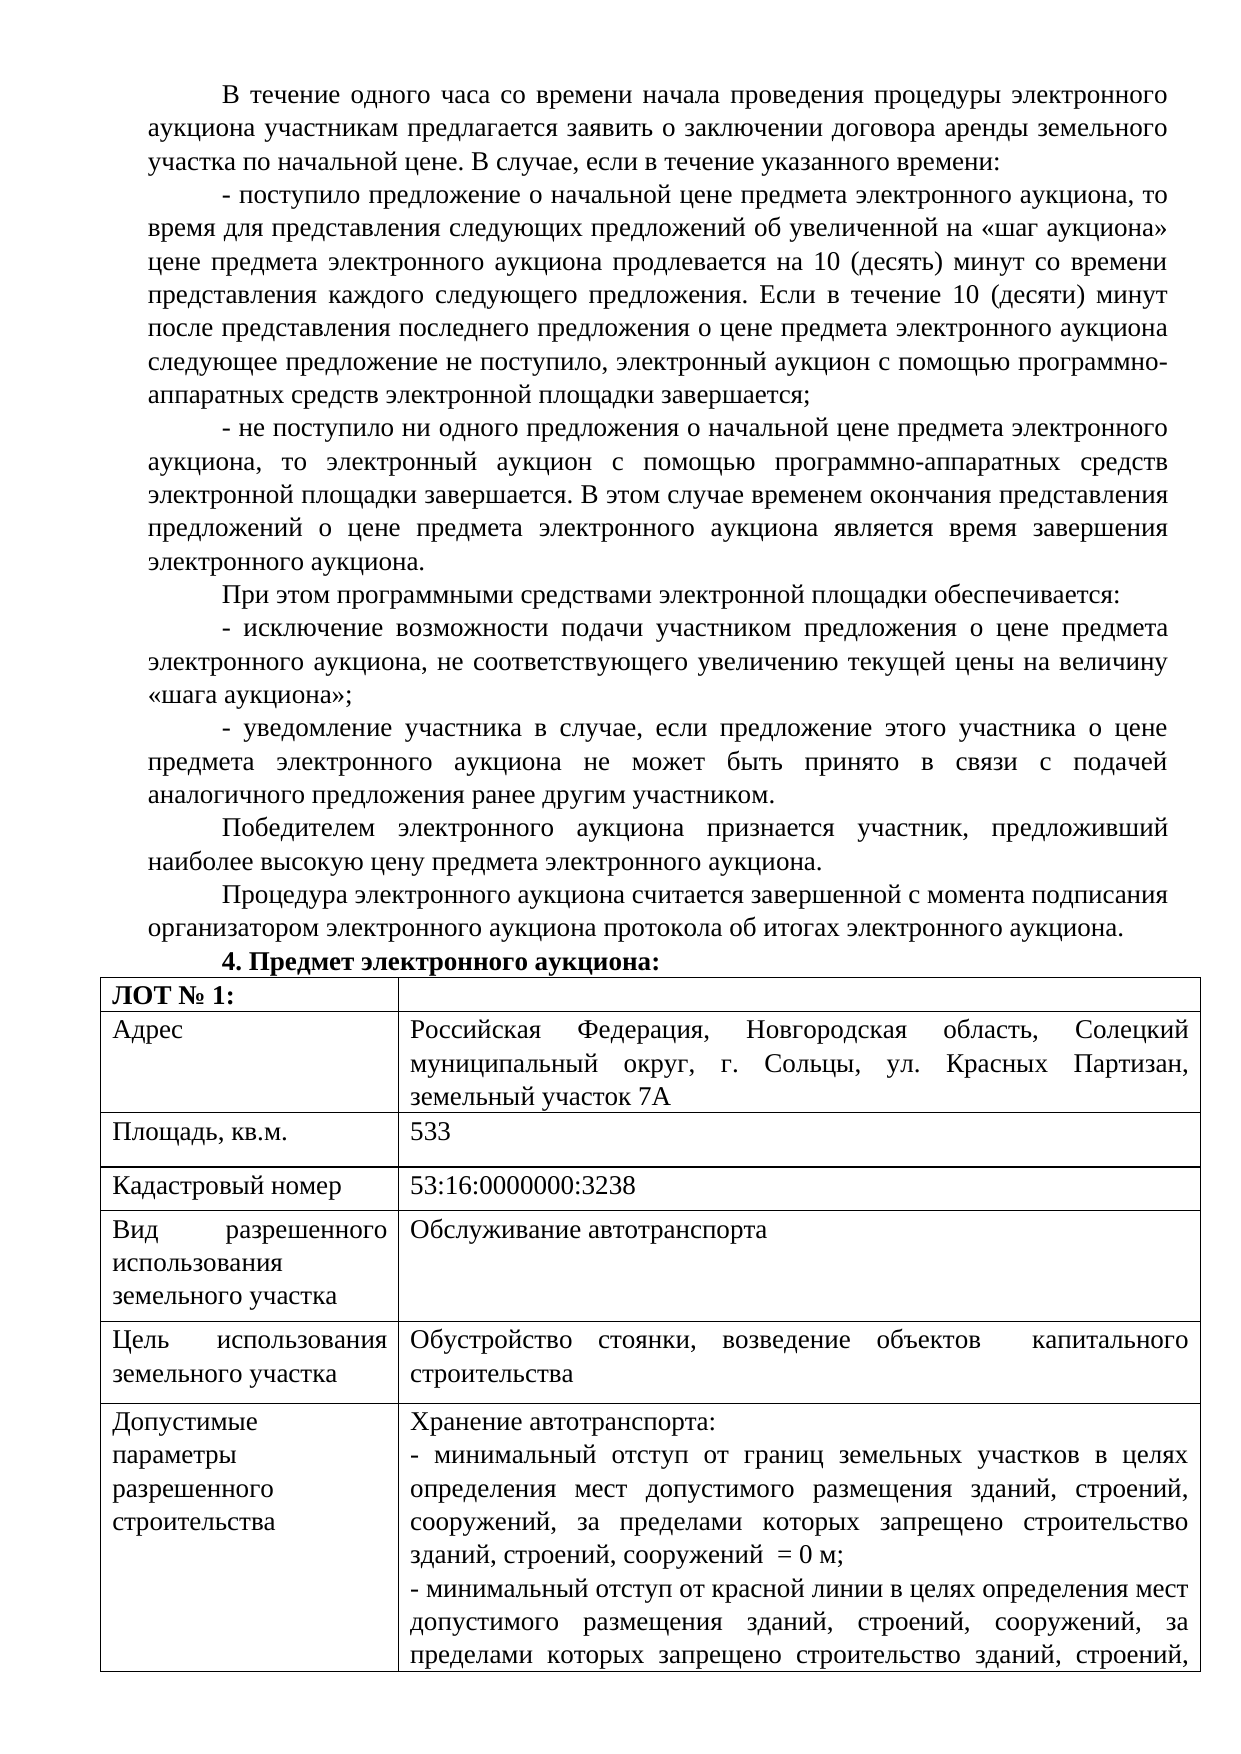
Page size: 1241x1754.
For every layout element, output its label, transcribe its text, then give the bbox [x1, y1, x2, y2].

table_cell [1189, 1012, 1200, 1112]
table_cell 53:16:0000000:3238 [399, 1168, 1200, 1210]
text В течение одного часа со времени начала проведения процедуры электронного аукциона участникам предлагается заявить о заключении договора аренды земельного участка по начальной цене. В случае, если в течение указанного времени: [148, 77, 1169, 177]
table_header [399, 978, 410, 1011]
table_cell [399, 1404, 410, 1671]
table_cell Вид разрешенного использования земельного участка [101, 1211, 398, 1321]
text 4. Предмет электронного аукциона: [148, 943, 1169, 977]
text - поступило предложение о начальной цене предмета электронного аукциона, то время для представления следующих предложений об увеличенной на «шаг аукциона» цене предмета электронного аукциона продлевается на 10 (десять) минут со времени представления каждого следующего предложения. Если в течение 10 (десяти) минут после представления последнего предложения о цене предмета электронного аукциона следующее предложение не поступило, электронный аукцион с помощью программно-аппаратных средств электронной площадки завершается; [148, 177, 1169, 410]
table_cell Кадастровый номер [101, 1168, 398, 1210]
table_cell Обслуживание автотранспорта [399, 1211, 1200, 1321]
text - исключение возможности подачи участником предложения о цене предмета электронного аукциона, не соответствующего увеличению текущей цены на величину «шага аукциона»; [148, 610, 1169, 710]
text Процедура электронного аукциона считается завершенной с момента подписания организатором электронного аукциона протокола об итогах электронного аукциона. [148, 877, 1169, 943]
text При этом программными средствами электронной площадки обеспечивается: [148, 577, 1169, 610]
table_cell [101, 1404, 398, 1671]
table_header [1189, 978, 1200, 1011]
text - не поступило ни одного предложения о начальной цене предмета электронного аукциона, то электронный аукцион с помощью программно-аппаратных средств электронной площадки завершается. В этом случае временем окончания представления предложений о цене предмета электронного аукциона является время завершения электронного аукциона. [148, 410, 1169, 577]
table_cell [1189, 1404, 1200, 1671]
text - уведомление участника в случае, если предложение этого участника о цене предмета электронного аукциона не может быть принято в связи с подачей аналогичного предложения ранее другим участником. [148, 710, 1169, 810]
table_cell Площадь, кв.м. [101, 1113, 398, 1166]
table_cell 533 [399, 1113, 1200, 1166]
table_cell Цель использования земельного участка [101, 1322, 398, 1403]
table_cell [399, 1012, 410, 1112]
table_cell Адрес [101, 1012, 398, 1112]
text Победителем электронного аукциона признается участник, предложивший наиболее высокую цену предмета электронного аукциона. [148, 810, 1169, 877]
table_cell Обустройство стоянки, возведение объектов капитального строительства [399, 1322, 1200, 1403]
